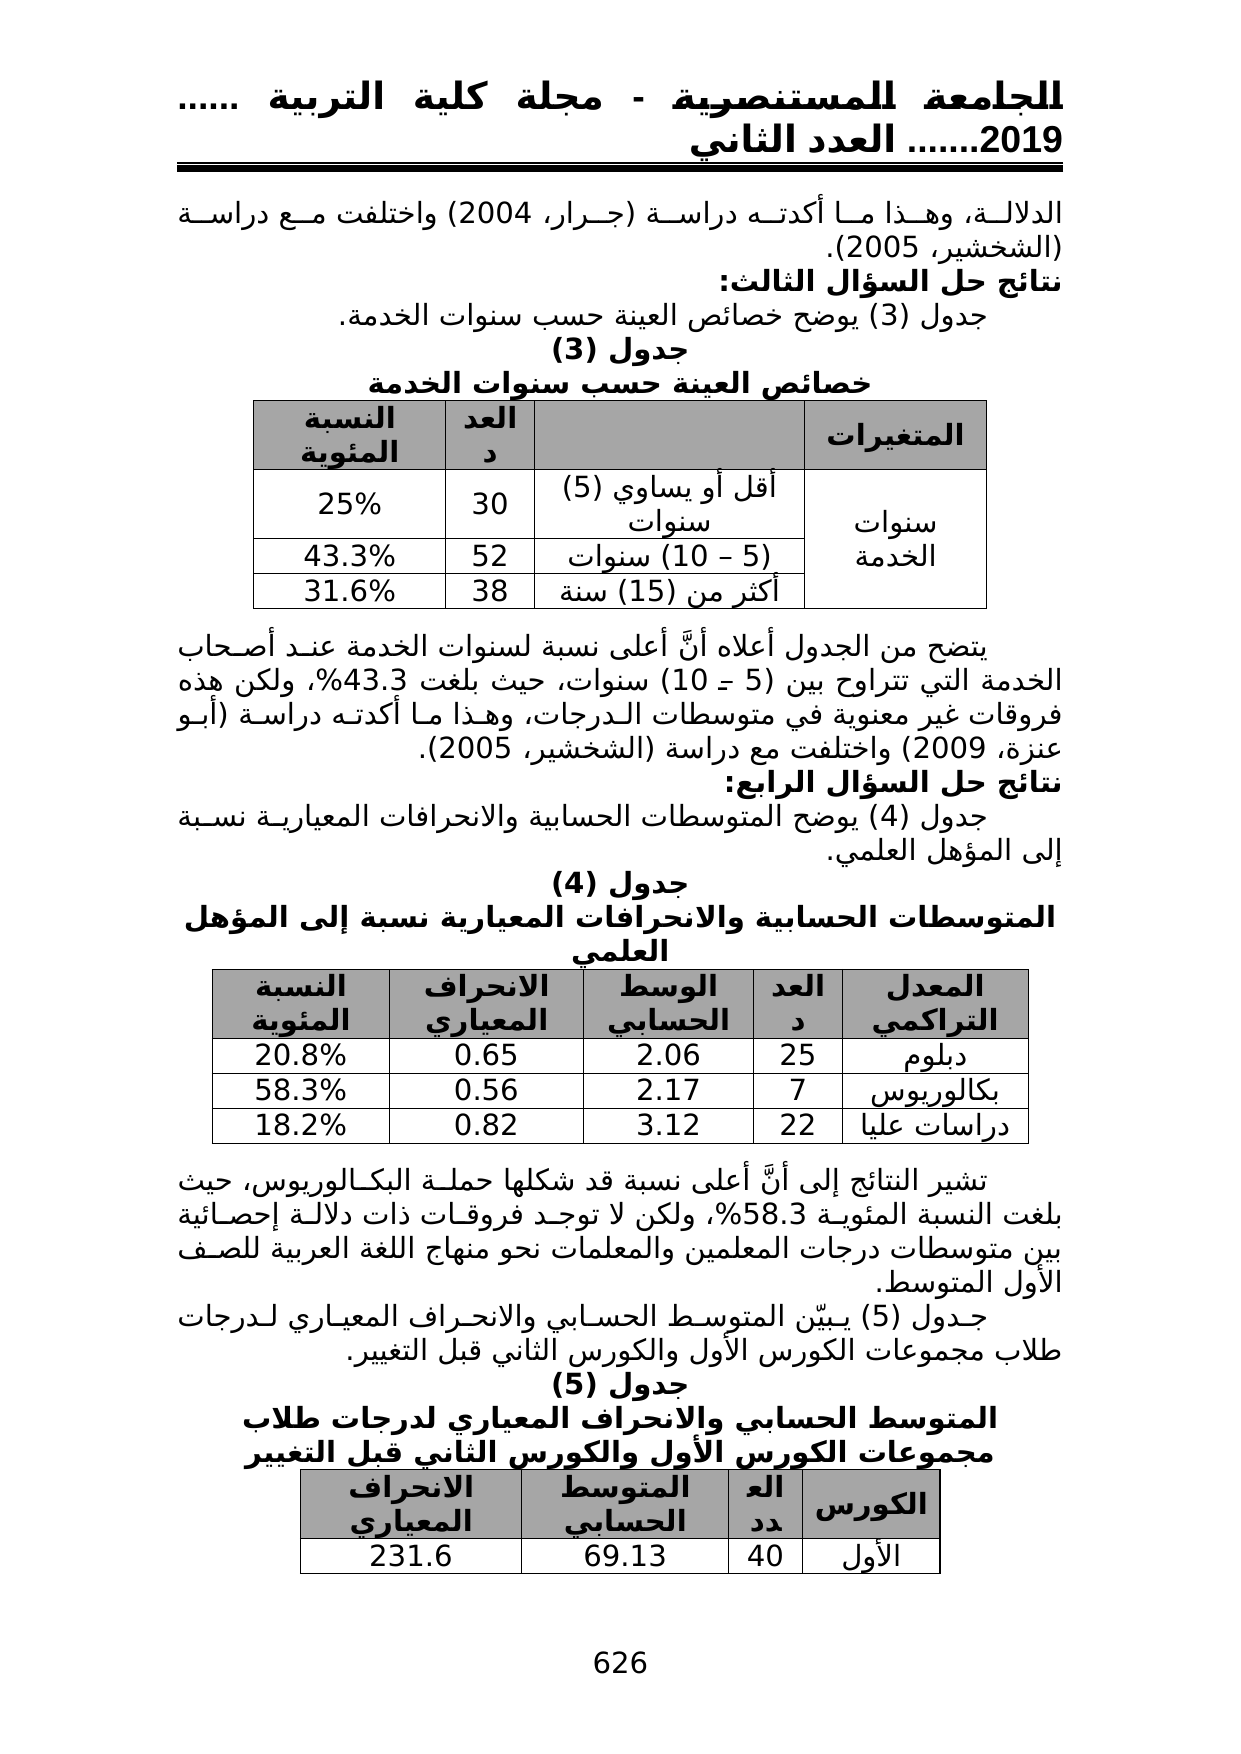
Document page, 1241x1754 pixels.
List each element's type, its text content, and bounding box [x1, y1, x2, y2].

table_header المتغيرات [805, 401, 986, 469]
text جدول (3) يوضح خصائص العينة حسب سنوات الخدمة. [177, 298, 1063, 332]
text جدول (5) [177, 1367, 1063, 1401]
table_cell سنوات الخدمة [805, 470, 986, 608]
table_cell أقل أو يساوي (5) سنوات [535, 470, 804, 538]
table_cell 43.3% [254, 539, 445, 573]
text جدول (5) يبيّن المتوسط الحسابي والانحراف المعياري لدرجات طلاب مجموعات الكورس الأول والكورس الثاني قبل التغيير. [177, 1299, 1063, 1367]
table_cell 7 [754, 1074, 842, 1108]
table_cell بكالوريوس [843, 1074, 1028, 1108]
text يتضح من الجدول أعلاه أنَّ أعلى نسبة لسنوات الخدمة عند أصحاب الخدمة التي تتراوح بين (5 – 10) سنوات، حيث بلغت 43.3%، ولكن هذه فروقات غير معنوية في متوسطات الدرجات، وهذا ما أكدته دراسة (أبو عنزة، 2009) واختلفت مع دراسة (الشخشير، 2005). [177, 629, 1063, 765]
table_header العدد [754, 970, 842, 1038]
table_cell 25% [254, 470, 445, 538]
table_header الوسط الحسابي [584, 970, 753, 1038]
table_header الكورس [803, 1470, 939, 1538]
table_cell 20.8% [213, 1039, 389, 1073]
text خصائص العينة حسب سنوات الخدمة [177, 366, 1063, 400]
text جدول (4) [177, 867, 1063, 901]
table_header [535, 401, 804, 469]
table_header العدد [729, 1470, 802, 1538]
text تشير النتائج إلى أنَّ أعلى نسبة قد شكلها حملة البكالوريوس، حيث بلغت النسبة المئوية 58.3%، ولكن لا توجد فروقات ذات دلالة إحصائية بين متوسطات درجات المعلمين والمعلمات نحو منهاج اللغة العربية للصف الأول المتوسط. [177, 1164, 1063, 1299]
text نتائج حل السؤال الرابع: [177, 765, 1063, 799]
table_header الانحراف المعياري [301, 1470, 521, 1538]
table_cell أكثر من (15) سنة [535, 574, 804, 608]
table_cell 0.82 [390, 1109, 583, 1143]
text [177, 197, 1063, 264]
text جدول (3) [177, 332, 1063, 366]
table_cell دبلوم [843, 1039, 1028, 1073]
table_cell 31.6% [254, 574, 445, 608]
table_cell 58.3% [213, 1074, 389, 1108]
text المتوسطات الحسابية والانحرافات المعيارية نسبة إلى المؤهل العلمي [177, 901, 1063, 969]
table_header الانحراف المعياري [390, 970, 583, 1038]
table_cell دراسات عليا [843, 1109, 1028, 1143]
table_cell 2.06 [584, 1039, 753, 1073]
table_header النسبة المئوية [254, 401, 445, 469]
table_cell 0.65 [390, 1039, 583, 1073]
table_cell 52 [446, 539, 534, 573]
table_cell (5 – 10) سنوات [535, 539, 804, 573]
table_cell 0.56 [390, 1074, 583, 1108]
table_header المتوسط الحسابي [522, 1470, 728, 1538]
table_cell 18.2% [213, 1109, 389, 1143]
text نتائج حل السؤال الثالث: [177, 264, 1063, 298]
text جدول (4) يوضح المتوسطات الحسابية والانحرافات المعيارية نسبة إلى المؤهل العلمي. [177, 799, 1063, 867]
table_cell 231.6 [301, 1539, 521, 1573]
table_cell الأول [803, 1539, 939, 1573]
table_cell 2.17 [584, 1074, 753, 1108]
table_header العدد [446, 401, 534, 469]
table_cell 38 [446, 574, 534, 608]
text المتوسط الحسابي والانحراف المعياري لدرجات طلاب مجموعات الكورس الأول والكورس الثاني قبل التغيير [177, 1401, 1063, 1469]
table_cell 30 [446, 470, 534, 538]
table_cell 22 [754, 1109, 842, 1143]
table_header النسبة المئوية [213, 970, 389, 1038]
table_cell 69.13 [522, 1539, 728, 1573]
table_cell 25 [754, 1039, 842, 1073]
table_cell 40 [729, 1539, 802, 1573]
table_cell 3.12 [584, 1109, 753, 1143]
table_header المعدل التراكمي [843, 970, 1028, 1038]
